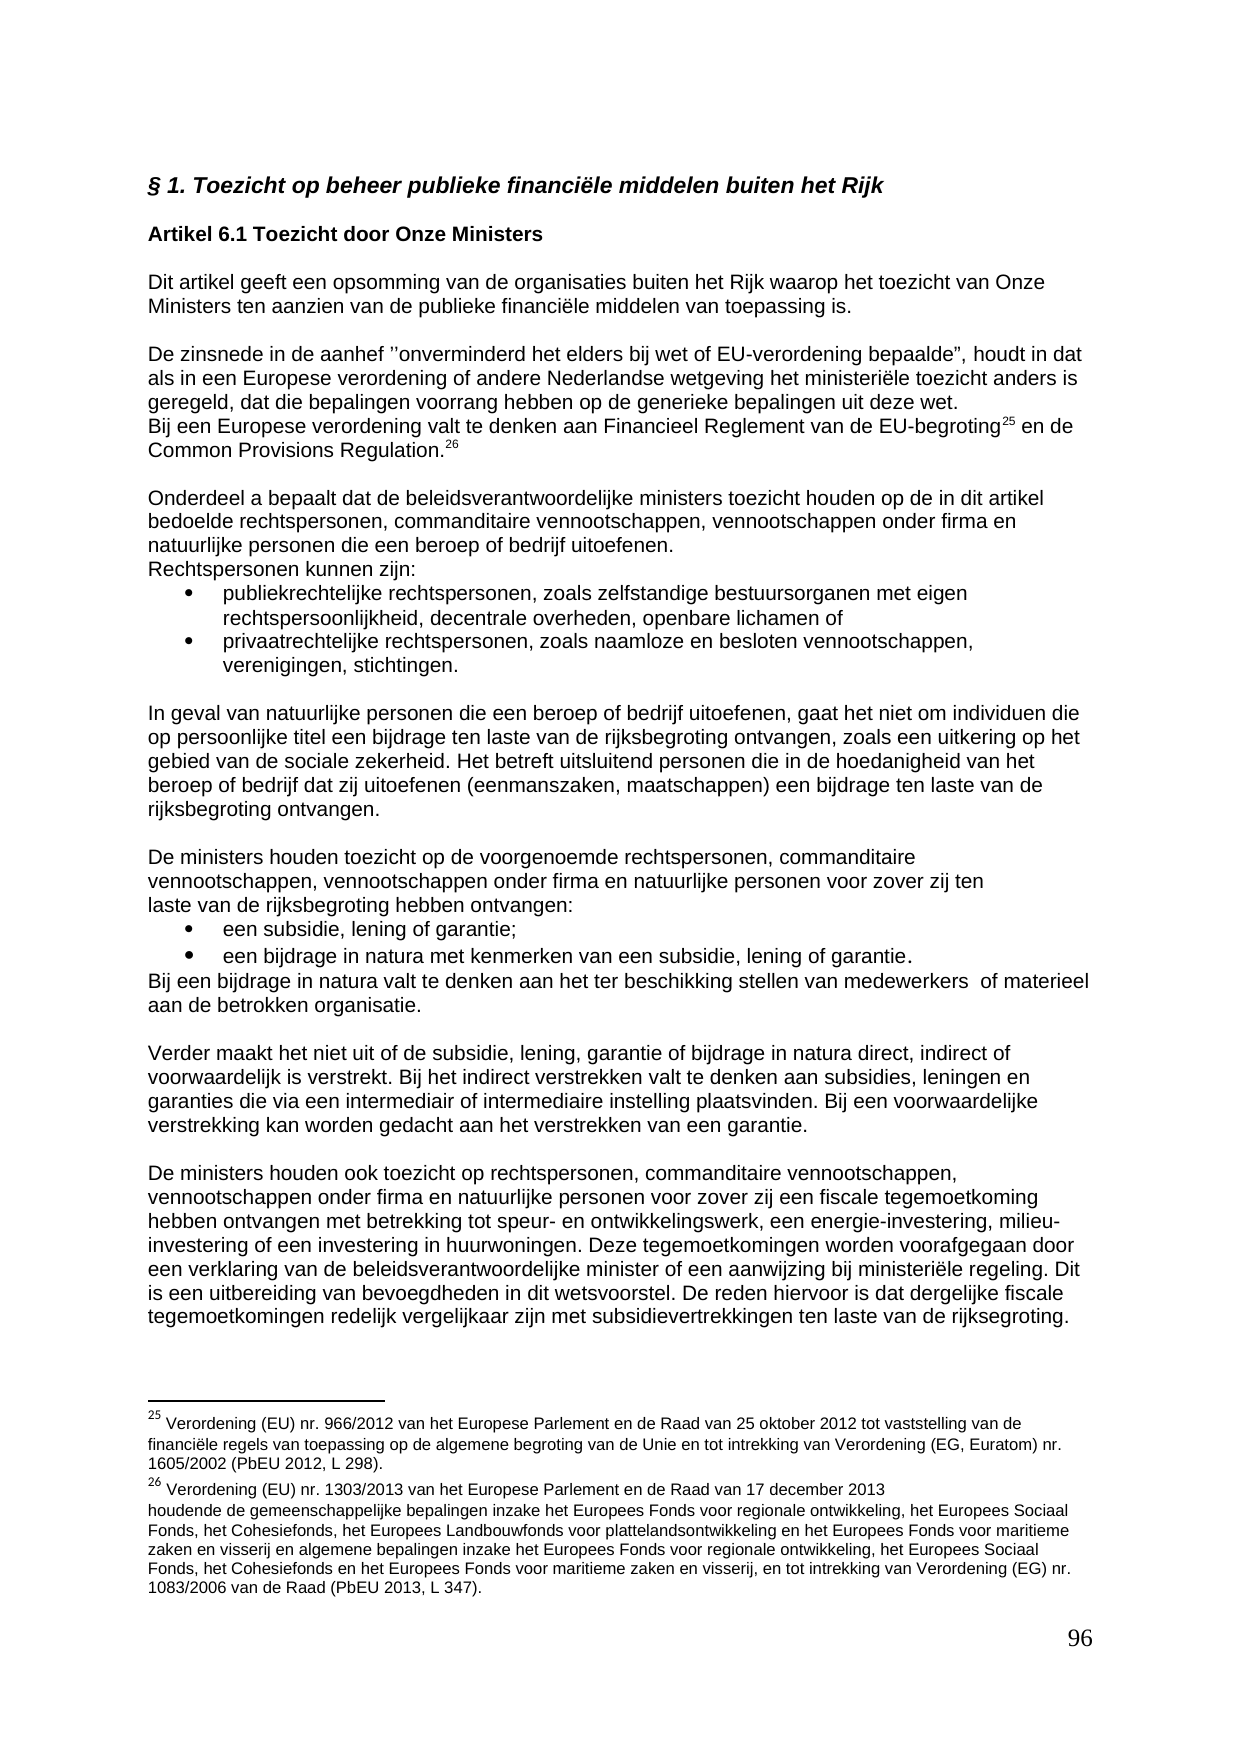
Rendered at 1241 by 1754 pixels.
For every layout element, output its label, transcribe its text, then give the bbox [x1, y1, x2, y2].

text De ministers houden ook toezicht op rechtspersonen, commanditaire vennootschappen, vennootschappen onder firma en natuurlijke personen voor zover zij een fiscale tegemoetkoming hebben ontvangen met betrekking tot speur- en ontwikkelingswerk, een energie-investering, milieu-investering of een investering in huurwoningen. Deze tegemoetkomingen worden voorafgegaan door een verklaring van de beleidsverantwoordelijke minister of een aanwijzing bij ministeriële regeling. Dit is een uitbereiding van bevoegdheden in dit wetsvoorstel. De reden hiervoor is dat dergelijke fiscale tegemoetkomingen redelijk vergelijkaar zijn met subsidievertrekkingen ten laste van de rijksegroting. [148, 1161, 1093, 1328]
text § 1. Toezicht op beheer publieke financiële middelen buiten het Rijk [148, 172, 1093, 198]
text laste van de rijksbegroting hebben ontvangen: [148, 893, 1093, 917]
list privaatrechtelijke rechtspersonen, zoals naamloze en besloten vennootschappen, verenigingen, stichtingen. [185, 629, 1093, 677]
text De ministers houden toezicht op de voorgenoemde rechtspersonen, commanditaire [148, 845, 1093, 869]
text bedoelde rechtspersonen, commanditaire vennootschappen, vennootschappen onder firma en [148, 509, 1093, 533]
text Onderdeel a bepaalt dat de beleidsverantwoordelijke ministers toezicht houden op de in dit artikel [148, 485, 1093, 509]
list De zinsnede in de aanhef ’’onverminderd het elders bij wet of EU-verordening bepaalde”, houdt in dat als in een Europese verordening of andere Nederlandse wetgeving het ministeriële toezicht anders is geregeld, dat die bepalingen voorrang hebben op de generieke bepalingen uit deze wet. [148, 342, 1093, 413]
text Bij een bijdrage in natura valt te denken aan het ter beschikking stellen van medewerkers of materieel [148, 969, 1093, 993]
text voorwaardelijk is verstrekt. Bij het indirect verstrekken valt te denken aan subsidies, leningen en [148, 1065, 1093, 1089]
list In geval van natuurlijke personen die een beroep of bedrijf uitoefenen, gaat het niet om individuen die op persoonlijke titel een bijdrage ten laste van de rijksbegroting ontvangen, zoals een uitkering op het gebied van de sociale zekerheid. Het betreft uitsluitend personen die in de hoedanigheid van het beroep of bedrijf dat zij uitoefenen (eenmanszaken, maatschappen) een bijdrage ten laste van de rijksbegroting ontvangen. [148, 701, 1093, 821]
list Bij een Europese verordening valt te denken aan Financieel Reglement van de EU-begroting en de Common Provisions Regulation. [148, 413, 1093, 461]
text Dit artikel geeft een opsomming van de organisaties buiten het Rijk waarop het toezicht van Onze Ministers ten aanzien van de publieke financiële middelen van toepassing is. [148, 270, 1093, 318]
text garanties die via een intermediair of intermediaire instelling plaatsvinden. Bij een voorwaardelijke [148, 1089, 1093, 1113]
text Verder maakt het niet uit of de subsidie, lening, garantie of bijdrage in natura direct, indirect of [148, 1041, 1093, 1065]
list een bijdrage in natura met kenmerken van een subsidie, lening of garantie. [185, 941, 1093, 969]
text natuurlijke personen die een beroep of bedrijf uitoefenen. [148, 533, 1093, 557]
text aan de betrokken organisatie. [148, 993, 1093, 1017]
text Artikel 6.1 Toezicht door Onze Ministers [148, 222, 1093, 246]
text verstrekking kan worden gedacht aan het verstrekken van een garantie. [148, 1113, 1093, 1137]
text Rechtspersonen kunnen zijn: [148, 557, 1093, 581]
list publiekrechtelijke rechtspersonen, zoals zelfstandige bestuursorganen met eigen rechtspersoonlijkheid, decentrale overheden, openbare lichamen of [185, 581, 1093, 629]
list een subsidie, lening of garantie; [185, 917, 1093, 941]
text vennootschappen, vennootschappen onder firma en natuurlijke personen voor zover zij ten [148, 869, 1093, 893]
